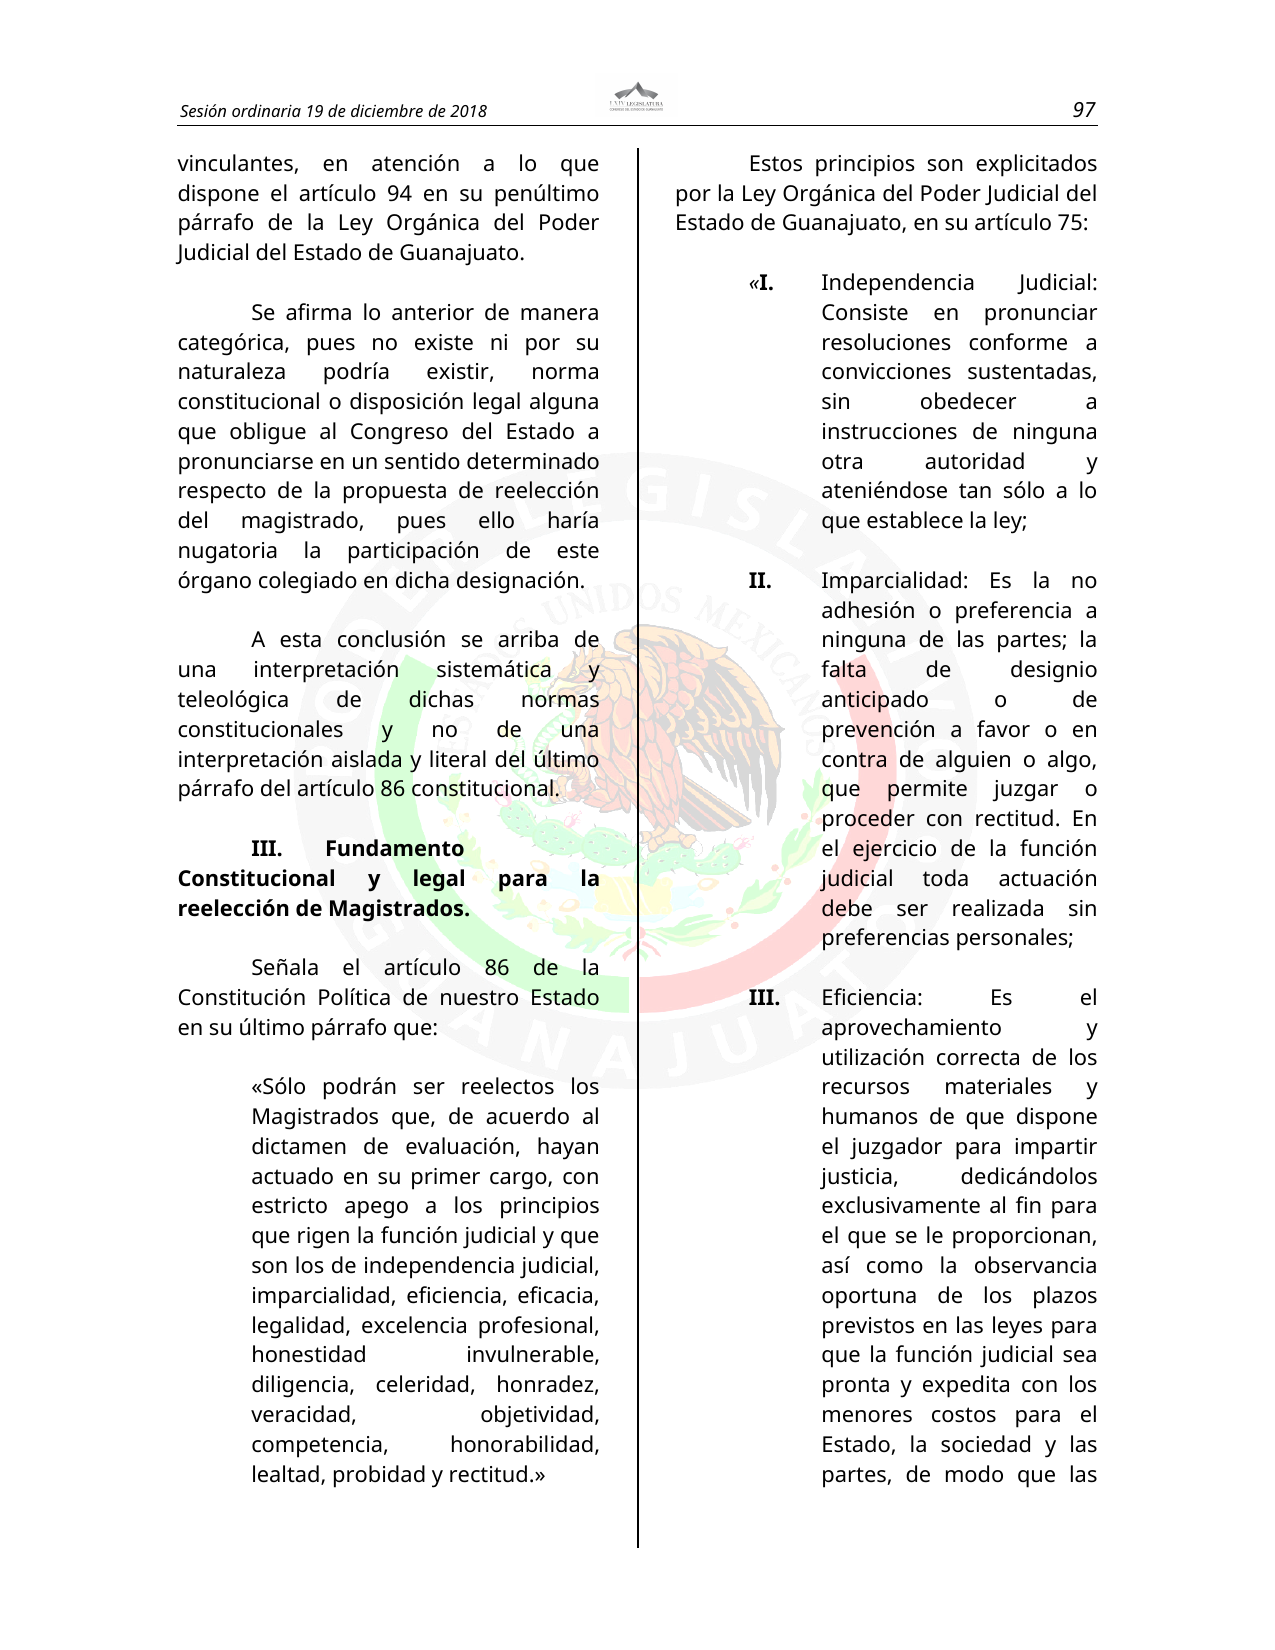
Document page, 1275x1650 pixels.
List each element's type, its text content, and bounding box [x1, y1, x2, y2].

text «Sólo podrán ser reelectos los Magistrados que, de acuerdo al dictamen de evaluación, hayan actuado en su primer cargo, con estricto apego a los principios que rigen la función judicial y que son los de independencia judicial, imparcialidad, eficiencia, eficacia, legalidad, excelencia profesional, honestidad invulnerable, diligencia, celeridad, honradez, veracidad, objetividad, competencia, honorabilidad, lealtad, probidad y rectitud.» [251, 1071, 600, 1488]
text Estos principios son explicitados por la Ley Orgánica del Poder Judicial del Estado de Guanajuato, en su artículo 75: [675, 148, 1098, 237]
text Señala el artículo 86 de la Constitución Política de nuestro Estado en su último párrafo que: [177, 952, 600, 1041]
text III. Fundamento Constitucional y legal para la reelección de Magistrados. [177, 833, 600, 922]
text Se afirma lo anterior de manera categórica, pues no existe ni por su naturaleza podría existir, norma constitucional o disposición legal alguna que obligue al Congreso del Estado a pronunciarse en un sentido determinado respecto de la propuesta de reelección del magistrado, pues ello haría nugatoria la participación de este órgano colegiado en dicha designación. [177, 297, 600, 594]
text A esta conclusión se arriba de una interpretación sistemática y teleológica de dichas normas constitucionales y no de una interpretación aislada y literal del último párrafo del artículo 86 constitucional. [177, 624, 600, 803]
text II. Imparcialidad: Es la no adhesión o preferencia a ninguna de las partes; la falta de designio anticipado o de prevención a favor o en contra de alguien o algo, que permite juzgar o proceder con rectitud. En el ejercicio de la función judicial toda actuación debe ser realizada sin preferencias personales; [749, 565, 1098, 952]
picture [595, 73, 678, 117]
text «I. Independencia Judicial: Consiste en pronunciar resoluciones conforme a convicciones sustentadas, sin obedecer a instrucciones de ninguna otra autoridad y ateniéndose tan sólo a lo que establece la ley; [749, 267, 1098, 535]
